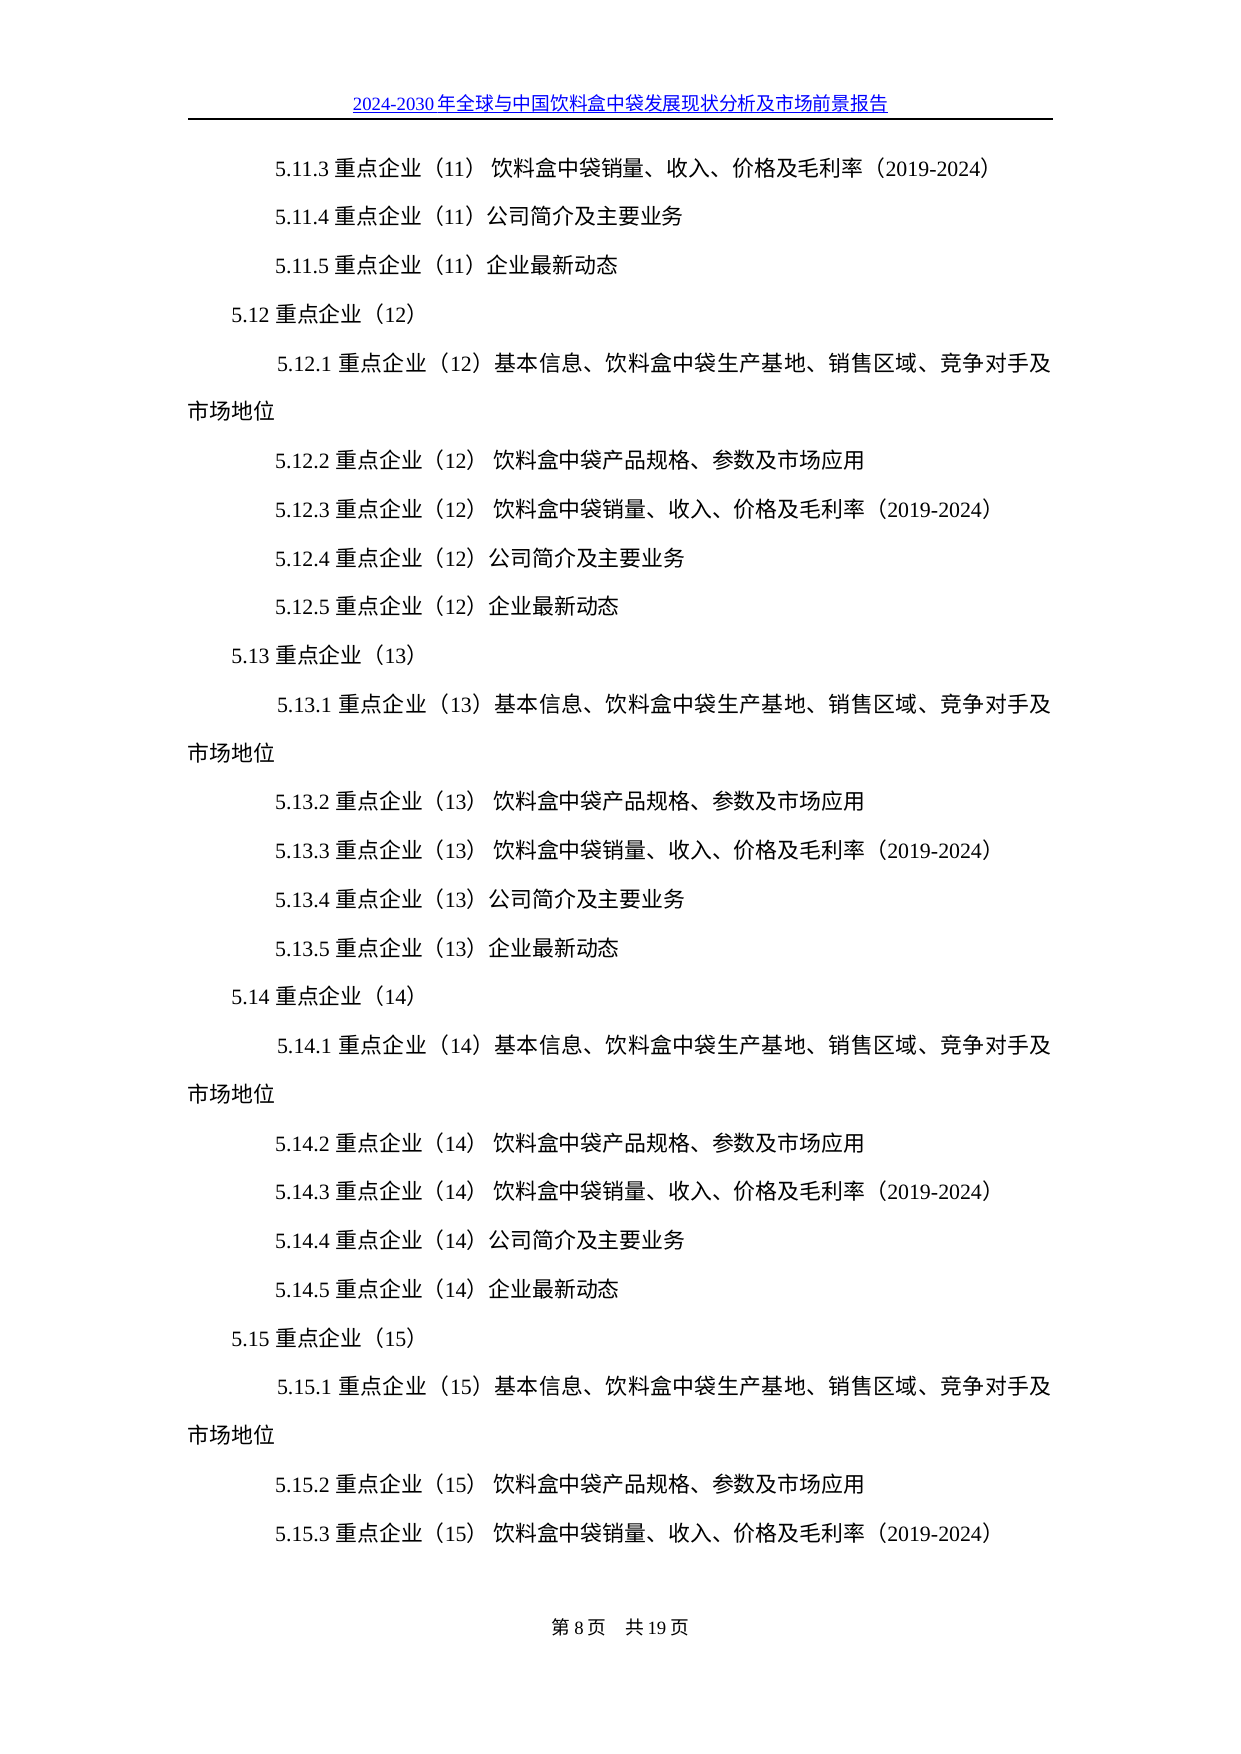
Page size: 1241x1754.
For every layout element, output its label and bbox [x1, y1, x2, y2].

text [187, 150, 1053, 1548]
